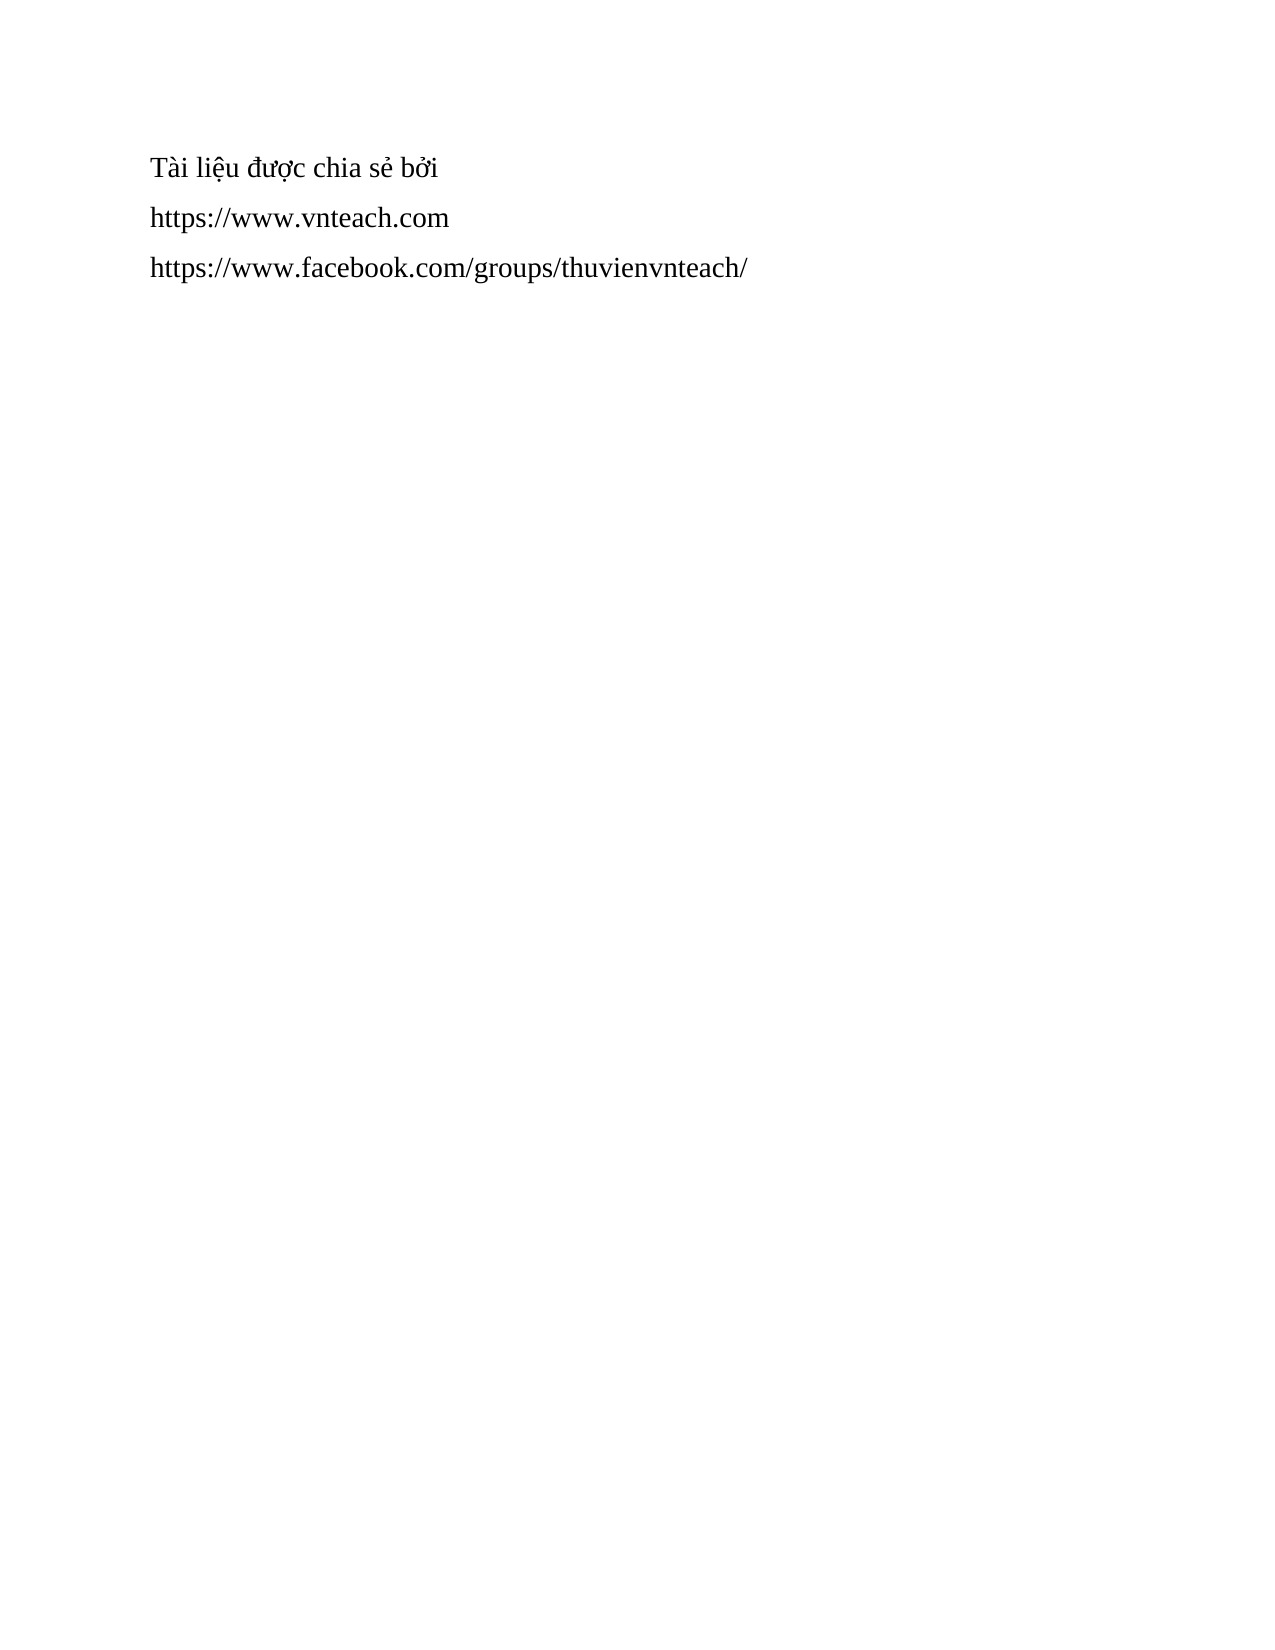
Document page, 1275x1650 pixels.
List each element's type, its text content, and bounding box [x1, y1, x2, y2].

text https://www.facebook.com/groups/thuvienvnteach/ [150, 251, 1125, 284]
text https://www.vnteach.com [150, 200, 1125, 234]
text Tài liệu được chia sẻ bởi [150, 150, 1125, 183]
